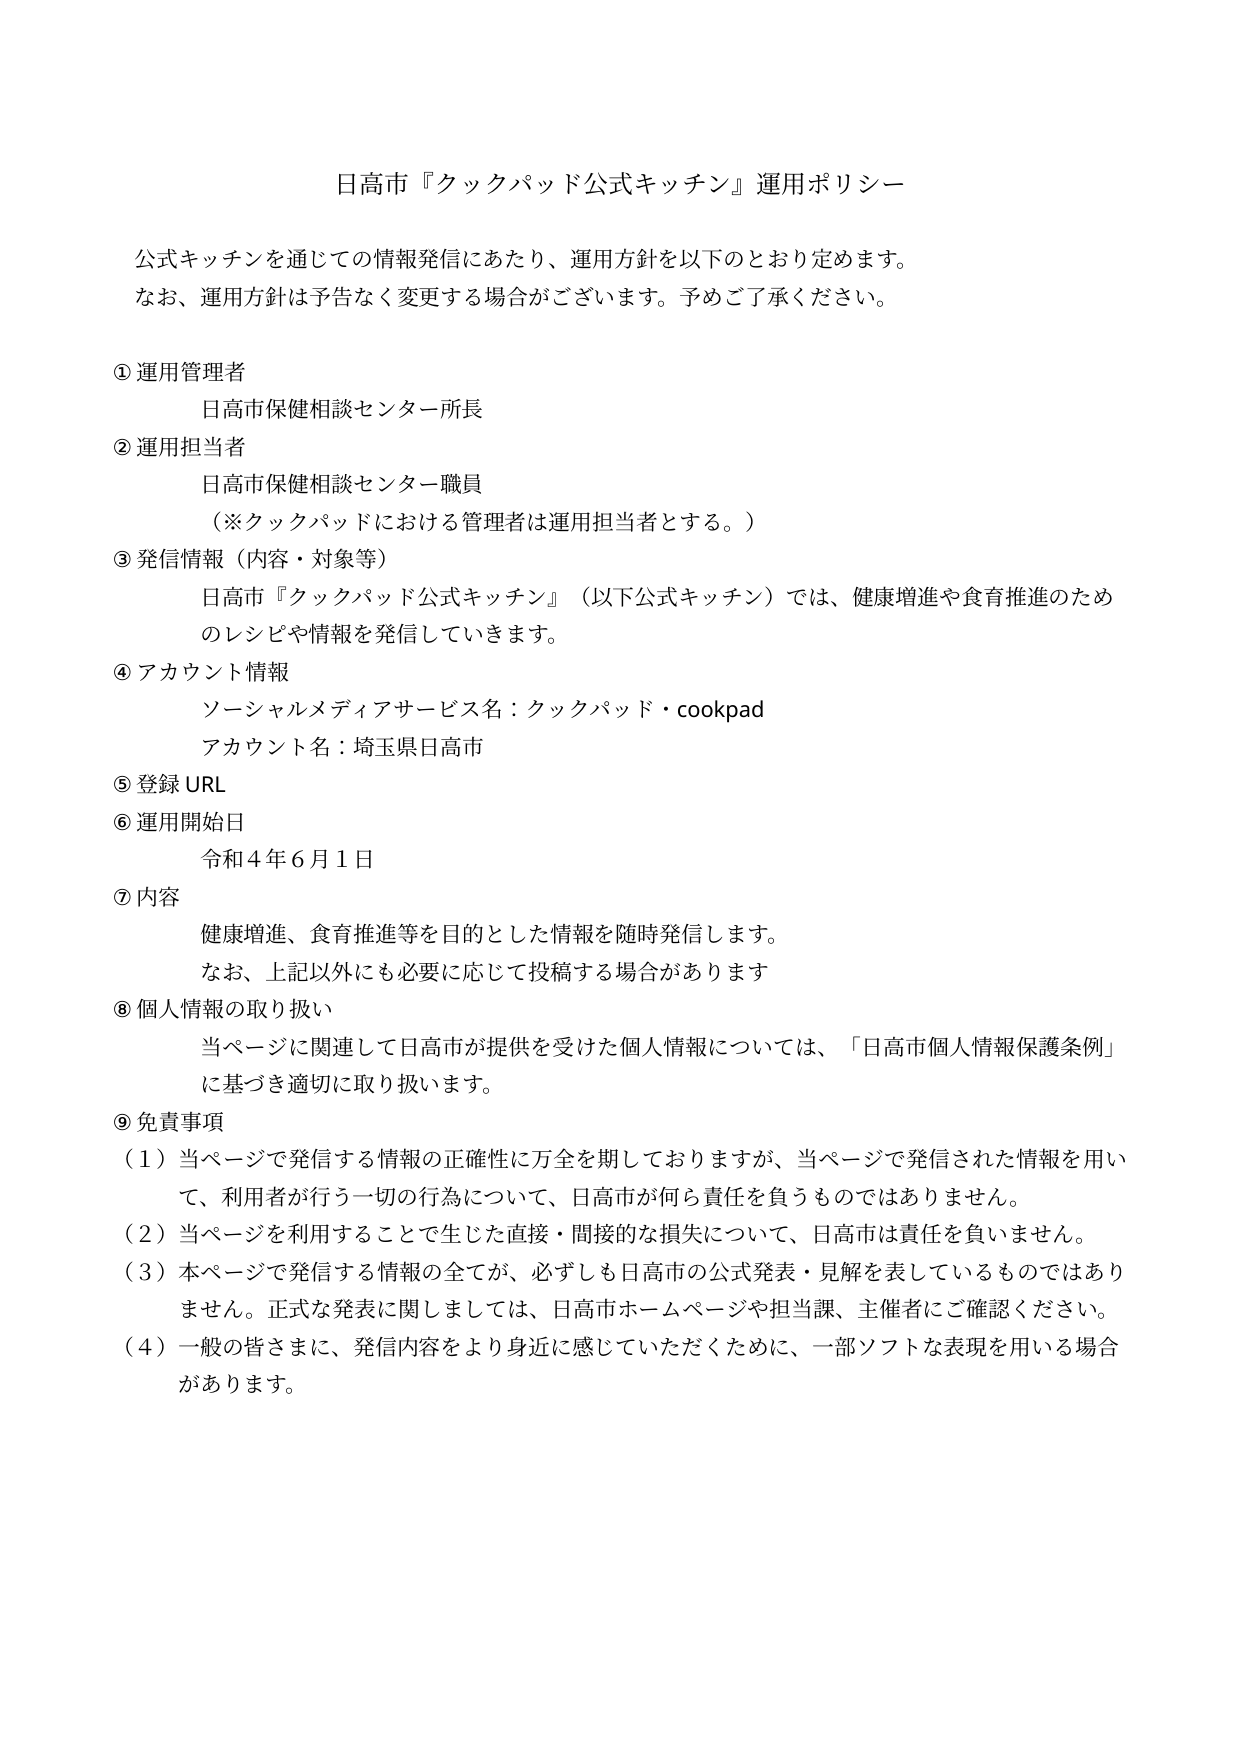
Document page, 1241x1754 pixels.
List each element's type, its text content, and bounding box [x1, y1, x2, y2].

text （１）当ページで発信する情報の正確性に万全を期しておりますが、当ページで発信された情報を用いて、利用者が行う一切の行為について、日高市が何ら責任を負うものではありません。 [112, 1139, 1128, 1214]
text ⑦内容 [112, 877, 1128, 914]
text 当ページに関連して日高市が提供を受けた個人情報については、「日高市個人情報保護条例」に基づき適切に取り扱います。 [200, 1027, 1128, 1102]
text 日高市保健相談センター職員 [112, 464, 1128, 502]
text （４）一般の皆さまに、発信内容をより身近に感じていただくために、一部ソフトな表現を用いる場合 [112, 1327, 1128, 1364]
text ソーシャルメディアサービス名：クックパッド・cookpad [112, 689, 1128, 727]
text （２）当ページを利用することで生じた直接・間接的な損失について、日高市は責任を負いません。 [112, 1214, 1128, 1252]
text ⑧個人情報の取り扱い [112, 989, 1128, 1027]
text ④アカウント情報 [112, 652, 1128, 689]
text なお、運用方針は予告なく変更する場合がございます。予めご了承ください。 [112, 277, 1128, 314]
text アカウント名：埼玉県日高市 [112, 727, 1128, 764]
text ⑨免責事項 [112, 1102, 1128, 1139]
text ②運用担当者 [112, 427, 1128, 464]
text ⑥運用開始日 [112, 802, 1128, 839]
text ③発信情報（内容・対象等） [112, 539, 1128, 577]
text 令和４年６月１日 [112, 839, 1128, 877]
text 健康増進、食育推進等を目的とした情報を随時発信します。 [200, 914, 1128, 952]
text 日高市『クックパッド公式キッチン』運用ポリシー [112, 164, 1128, 202]
text があります。 [178, 1364, 1128, 1402]
text ⑤登録URL [112, 764, 1128, 802]
text 日高市『クックパッド公式キッチン』（以下公式キッチン）では、健康増進や食育推進のためのレシピや情報を発信していきます。 [200, 577, 1128, 652]
text （※クックパッドにおける管理者は運用担当者とする。） [112, 502, 1128, 539]
text なお、上記以外にも必要に応じて投稿する場合があります [200, 952, 1128, 989]
text 日高市保健相談センター所長 [112, 389, 1128, 427]
text 公式キッチンを通じての情報発信にあたり、運用方針を以下のとおり定めます。 [112, 239, 1128, 277]
text （３）本ページで発信する情報の全てが、必ずしも日高市の公式発表・見解を表しているものではありません。正式な発表に関しましては、日高市ホームページや担当課、主催者にご確認ください。 [112, 1252, 1128, 1327]
text ①運用管理者 [112, 352, 1128, 389]
